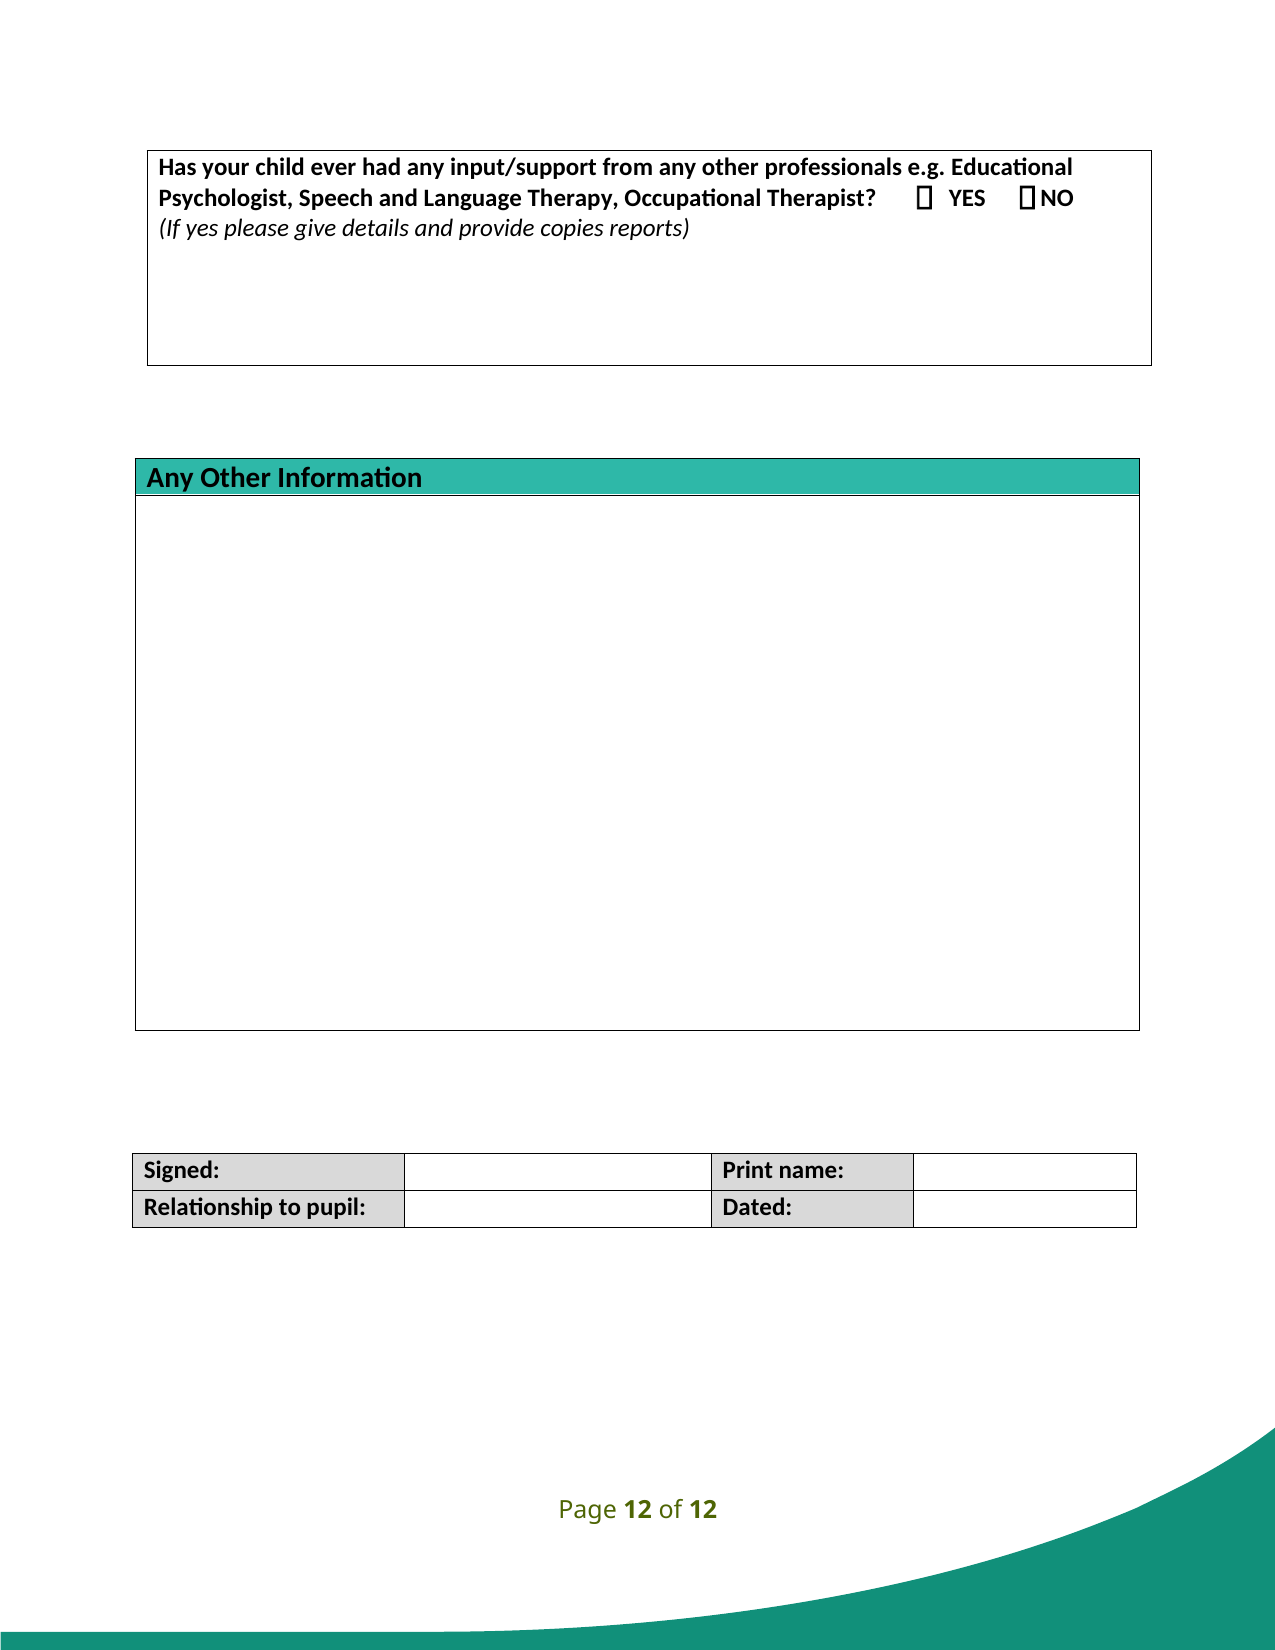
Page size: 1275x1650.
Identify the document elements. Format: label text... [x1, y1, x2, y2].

table_header [914, 1154, 1136, 1190]
table_cell Dated: [712, 1191, 913, 1227]
table_header [405, 1154, 711, 1190]
table_header Signed: [133, 1154, 404, 1190]
table_header Print name: [712, 1154, 913, 1190]
table_header Any Other Information [136, 459, 1139, 494]
table_cell [136, 496, 1139, 1030]
table_cell [914, 1191, 1136, 1227]
table_cell [405, 1191, 711, 1227]
table_cell Relationship to pupil: [133, 1191, 404, 1227]
table_header Has your child ever had any input/support from any other professionals e.g. Educational Psychologist, Speech and Language Therapy, Occupational Therapist? ⎕ YES ⎕ NO (If yes please give details and provide copies reports) [148, 151, 1151, 365]
